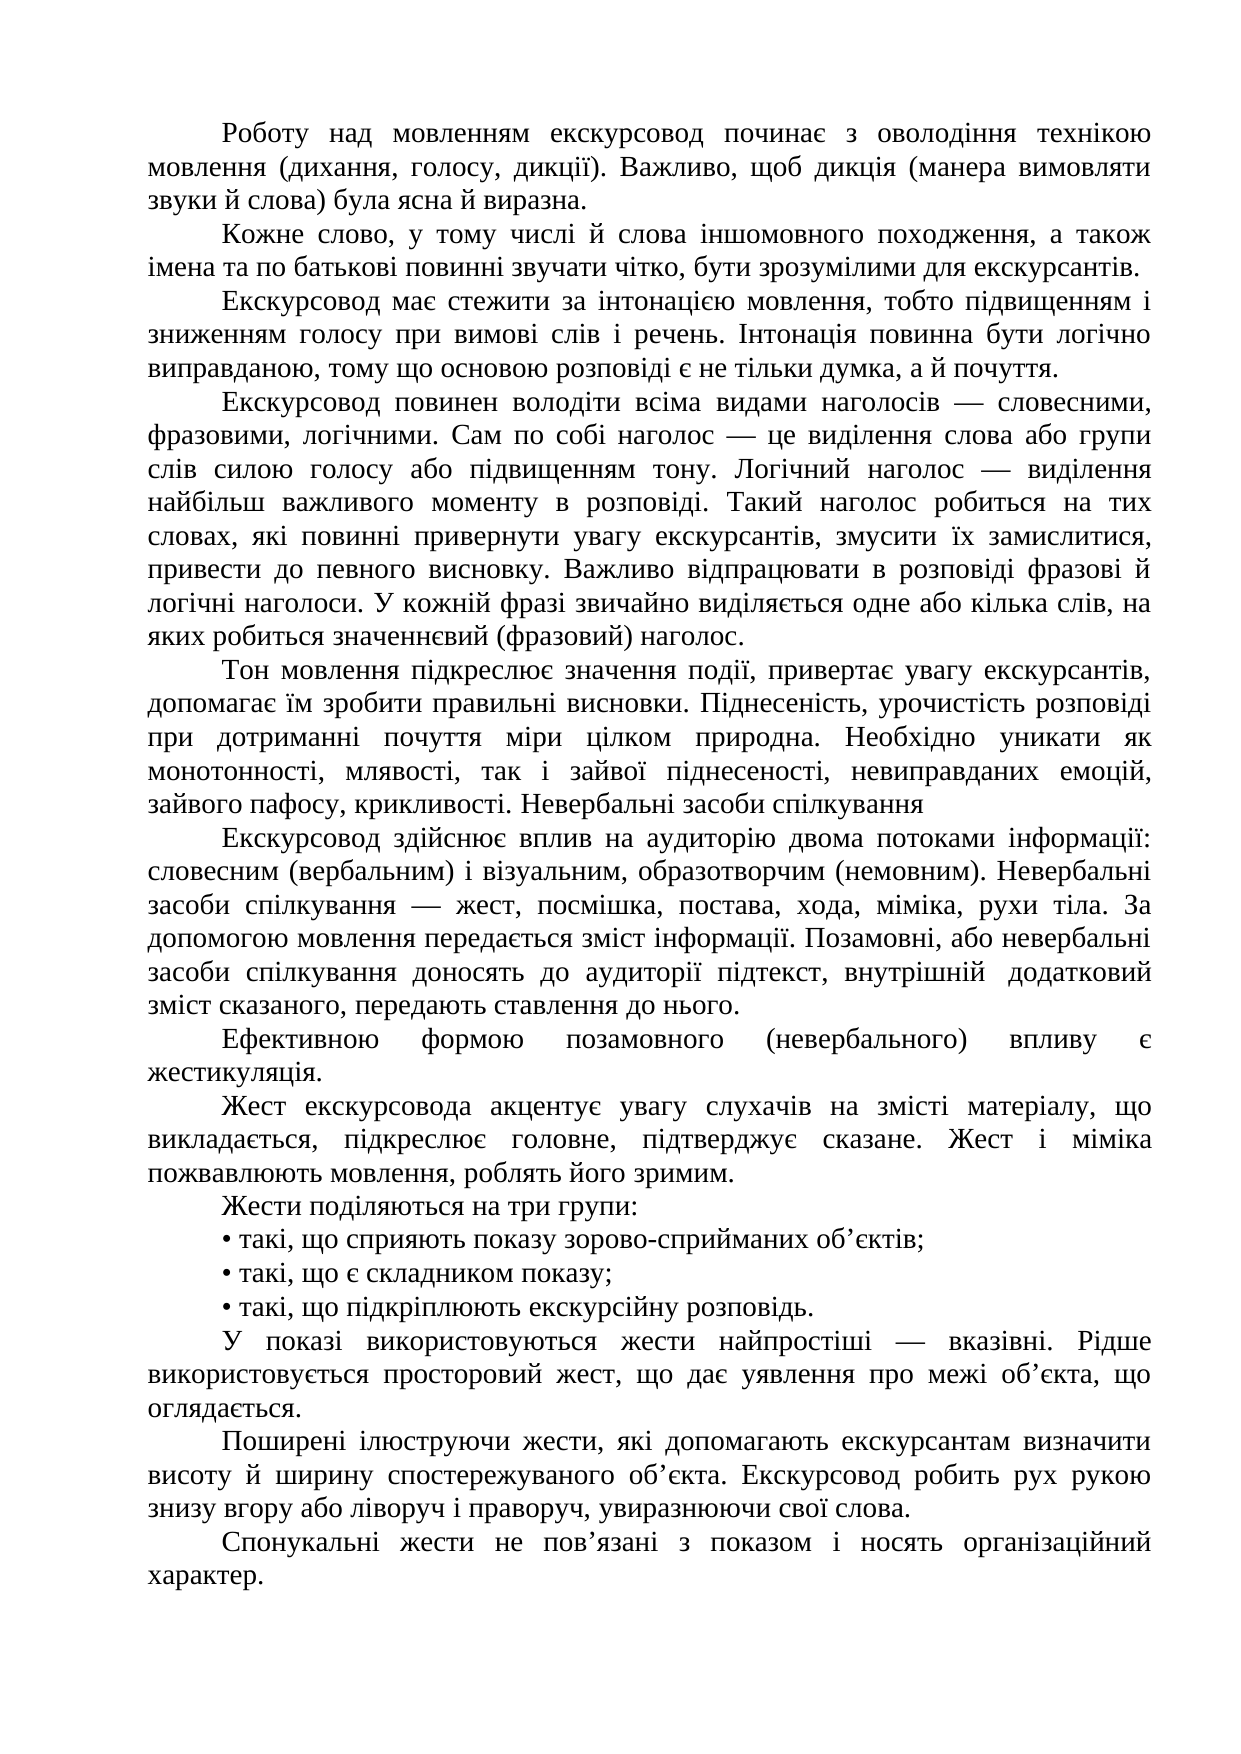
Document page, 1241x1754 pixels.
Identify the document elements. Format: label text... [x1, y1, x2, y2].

text Ефективною формою позамовного (невербального) впливу є жестикуляція. [147, 1021, 1151, 1088]
text Кожне слово, у тому числі й слова іншомовного походження, а також імена та по батькові повинні звучати чітко, бути зрозумілими для екскурсантів. [147, 216, 1151, 283]
text Екскурсовод має стежити за інтонацією мовлення, тобто підвищенням і зниженням голосу при вимові слів і речень. Інтонація повинна бути логічно виправданою, тому що основою розповіді є не тільки думка, а й почуття. [147, 283, 1152, 384]
text Спонукальні жести не пов’язані з показом і носять організаційний характер. [147, 1524, 1151, 1591]
text Екскурсовод здійснює вплив на аудиторію двома потоками інформації: словесним (вербальним) і візуальним, образотворчим (немовним). Невербальні засоби спілкування — жест, посмішка, постава, хода, міміка, рухи тіла. За допомогою мовлення передається зміст інформації. Позамовні, або невербальні засоби спілкування доносять до аудиторії підтекст, внутрішній додатковий зміст сказаного, передають ставлення до нього. [147, 820, 1152, 1021]
text Роботу над мовленням екскурсовод починає з оволодіння технікою мовлення (дихання, голосу, дикції). Важливо, щоб дикція (манера вимовляти звуки й слова) була ясна й виразна. [147, 115, 1152, 216]
text Поширені ілюструючи жести, які допомагають екскурсантам визначити висоту й ширину спостережуваного об’єкта. Екскурсовод робить рух рукою знизу вгору або ліворуч і праворуч, увиразнюючи свої слова. [147, 1423, 1152, 1524]
text У показі використовуються жести найпростіші — вказівні. Рідше використовується просторовий жест, що дає уявлення про межі об’єкта, що оглядається. [147, 1323, 1152, 1423]
text Жест екскурсовода акцентує увагу слухачів на змісті матеріалу, що викладається, підкреслює головне, підтверджує сказане. Жест і міміка пожвавлюють мовлення, роблять його зримим. [147, 1088, 1152, 1189]
text Екскурсовод повинен володіти всіма видами наголосів — словесними, фразовими, логічними. Сам по собі наголос — це виділення слова або групи слів силою голосу або підвищенням тону. Логічний наголос — виділення найбільш важливого моменту в розповіді. Такий наголос робиться на тих словах, які повинні привернути увагу екскурсантів, змусити їх замислитися, привести до певного висновку. Важливо відпрацювати в розповіді фразові й логічні наголоси. У кожній фразі звичайно виділяється одне або кілька слів, на яких робиться значеннєвий (фразовий) наголос. [147, 384, 1152, 652]
list такі, що сприяють показу зорово-сприйманих об’єктів; [221, 1222, 1184, 1256]
list такі, що є складником показу; [221, 1256, 1184, 1289]
text Жести поділяються на три групи: [221, 1189, 1184, 1222]
text Тон мовлення підкреслює значення події, привертає увагу екскурсантів, допомагає їм зробити правильні висновки. Піднесеність, урочистість розповіді при дотриманні почуття міри цілком природна. Необхідно уникати як монотонності, млявості, так і зайвої піднесеності, невиправданих емоцій, зайвого пафосу, крикливості. Невербальні засоби спілкування [147, 652, 1152, 820]
list такі, що підкріплюють екскурсійну розповідь. [221, 1289, 1184, 1323]
